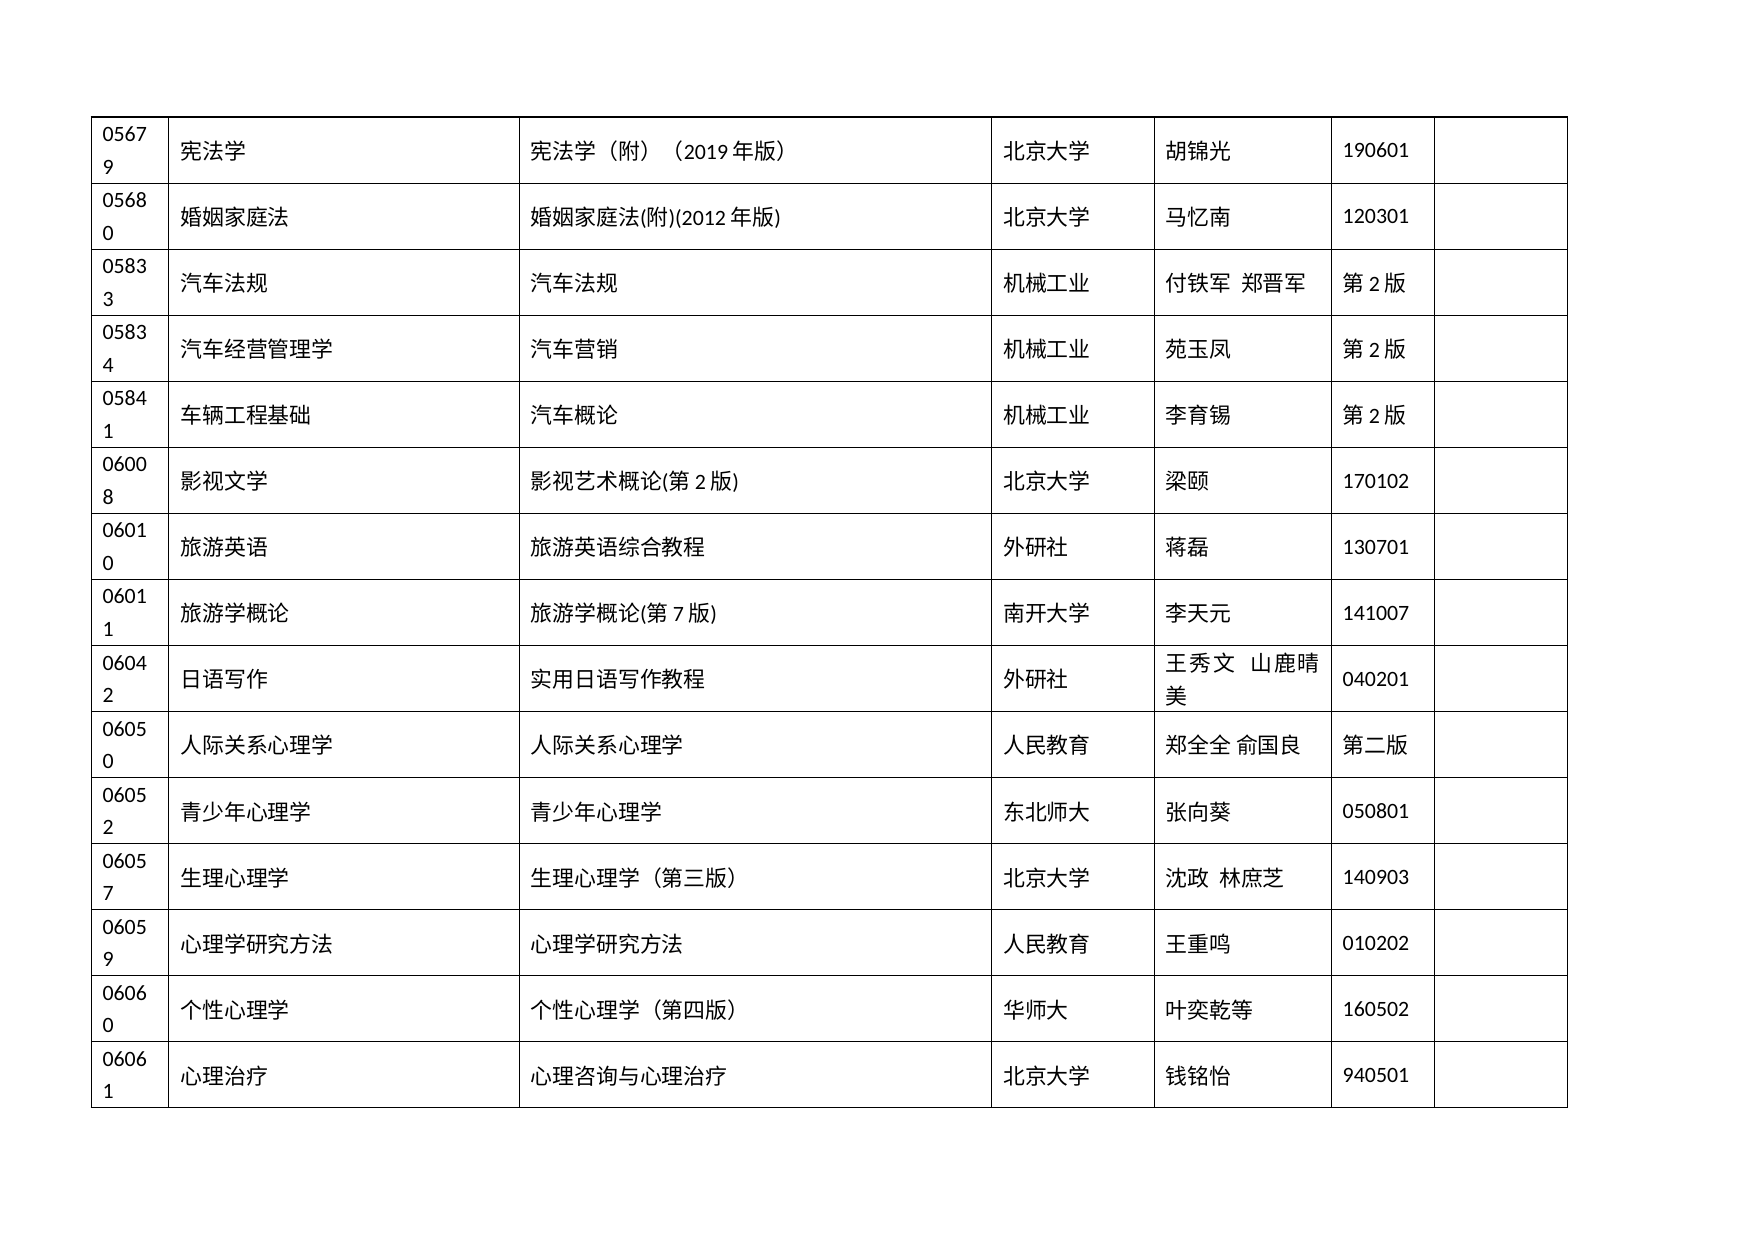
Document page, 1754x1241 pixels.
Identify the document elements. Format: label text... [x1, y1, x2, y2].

table_cell 06010 [92, 514, 168, 579]
table_cell 120301 [1332, 184, 1434, 248]
table_cell 机械工业 [992, 382, 1154, 447]
table_cell 汽车经营管理学 [169, 316, 519, 381]
table_cell 940501 [1332, 1042, 1434, 1107]
table_cell 生理心理学（第三版） [520, 844, 991, 909]
table_cell 06011 [92, 580, 168, 645]
table_cell 王重鸣 [1155, 910, 1331, 975]
table_cell 北京大学 [992, 118, 1154, 182]
table_cell 160502 [1332, 976, 1434, 1041]
table_cell 050801 [1332, 778, 1434, 843]
table_cell 旅游学概论(第7版) [520, 580, 991, 645]
table_cell 06042 [92, 646, 168, 711]
table_cell 旅游学概论 [169, 580, 519, 645]
table_cell 南开大学 [992, 580, 1154, 645]
table_cell 宪法学（附）（2019年版） [520, 118, 991, 182]
table_cell 北京大学 [992, 448, 1154, 513]
table_cell 婚姻家庭法 [169, 184, 519, 248]
table_cell [1435, 580, 1567, 645]
table_cell 机械工业 [992, 316, 1154, 381]
table_cell [1435, 976, 1567, 1041]
table_cell 人民教育 [992, 712, 1154, 777]
table_cell 李天元 [1155, 580, 1331, 645]
table_cell [1435, 448, 1567, 513]
table_cell 06057 [92, 844, 168, 909]
table_cell 06060 [92, 976, 168, 1041]
table_cell 第2版 [1332, 316, 1434, 381]
table_cell 个性心理学（第四版） [520, 976, 991, 1041]
table_cell 第2版 [1332, 382, 1434, 447]
table_cell 钱铭怡 [1155, 1042, 1331, 1107]
table_cell 日语写作 [169, 646, 519, 711]
table_cell 汽车法规 [520, 250, 991, 314]
table_cell 实用日语写作教程 [520, 646, 991, 711]
table_cell 汽车法规 [169, 250, 519, 314]
table_cell 梁颐 [1155, 448, 1331, 513]
table_cell 北京大学 [992, 184, 1154, 248]
table_cell 心理治疗 [169, 1042, 519, 1107]
table_cell [1435, 514, 1567, 579]
table_cell 车辆工程基础 [169, 382, 519, 447]
table_cell 05680 [92, 184, 168, 248]
table_cell [1435, 382, 1567, 447]
table_cell [1435, 712, 1567, 777]
table_cell 外研社 [992, 514, 1154, 579]
table_cell [1435, 1042, 1567, 1107]
table_cell [1435, 646, 1567, 711]
table_cell 马忆南 [1155, 184, 1331, 248]
table_cell [1435, 910, 1567, 975]
table_cell 06052 [92, 778, 168, 843]
table_cell 叶奕乾等 [1155, 976, 1331, 1041]
table_cell [1435, 250, 1567, 314]
table_cell 06059 [92, 910, 168, 975]
table_cell 130701 [1332, 514, 1434, 579]
table_cell 个性心理学 [169, 976, 519, 1041]
table_cell 人民教育 [992, 910, 1154, 975]
table_cell 苑玉凤 [1155, 316, 1331, 381]
table_cell 生理心理学 [169, 844, 519, 909]
table_cell 王秀文 山鹿晴美 [1155, 646, 1331, 711]
table_cell 心理学研究方法 [169, 910, 519, 975]
table_cell 宪法学 [169, 118, 519, 182]
table_cell 汽车概论 [520, 382, 991, 447]
table_cell 心理咨询与心理治疗 [520, 1042, 991, 1107]
table_cell 190601 [1332, 118, 1434, 182]
table_cell 旅游英语 [169, 514, 519, 579]
table_cell 05841 [92, 382, 168, 447]
table_cell 第2版 [1332, 250, 1434, 314]
table_cell [1435, 316, 1567, 381]
table_cell 影视文学 [169, 448, 519, 513]
table_cell 郑全全 俞国良 [1155, 712, 1331, 777]
table_cell [1435, 184, 1567, 248]
table_cell 010202 [1332, 910, 1434, 975]
table_cell 婚姻家庭法(附)(2012年版) [520, 184, 991, 248]
table_cell 华师大 [992, 976, 1154, 1041]
table_cell 06050 [92, 712, 168, 777]
table_cell 沈政 林庶芝 [1155, 844, 1331, 909]
table_cell 李育锡 [1155, 382, 1331, 447]
table_cell 张向葵 [1155, 778, 1331, 843]
table_cell 机械工业 [992, 250, 1154, 314]
table_cell 人际关系心理学 [169, 712, 519, 777]
table_cell 040201 [1332, 646, 1434, 711]
table_cell 外研社 [992, 646, 1154, 711]
table_cell 付铁军 郑晋军 [1155, 250, 1331, 314]
table_cell 06061 [92, 1042, 168, 1107]
table_cell 影视艺术概论(第2版) [520, 448, 991, 513]
table_cell 05834 [92, 316, 168, 381]
table_cell [1435, 778, 1567, 843]
table_cell 青少年心理学 [520, 778, 991, 843]
table_cell 140903 [1332, 844, 1434, 909]
table_cell 青少年心理学 [169, 778, 519, 843]
table_cell 北京大学 [992, 1042, 1154, 1107]
table_cell 蒋磊 [1155, 514, 1331, 579]
table_cell 05679 [92, 118, 168, 182]
table_cell 人际关系心理学 [520, 712, 991, 777]
table_cell 第二版 [1332, 712, 1434, 777]
table_cell 东北师大 [992, 778, 1154, 843]
table_cell 141007 [1332, 580, 1434, 645]
table_cell 胡锦光 [1155, 118, 1331, 182]
table_cell 170102 [1332, 448, 1434, 513]
table_cell 旅游英语综合教程 [520, 514, 991, 579]
table_cell [1435, 118, 1567, 182]
table_cell [1435, 844, 1567, 909]
table_cell 06008 [92, 448, 168, 513]
table_cell 汽车营销 [520, 316, 991, 381]
table_cell 北京大学 [992, 844, 1154, 909]
table_cell 心理学研究方法 [520, 910, 991, 975]
table_cell 05833 [92, 250, 168, 314]
